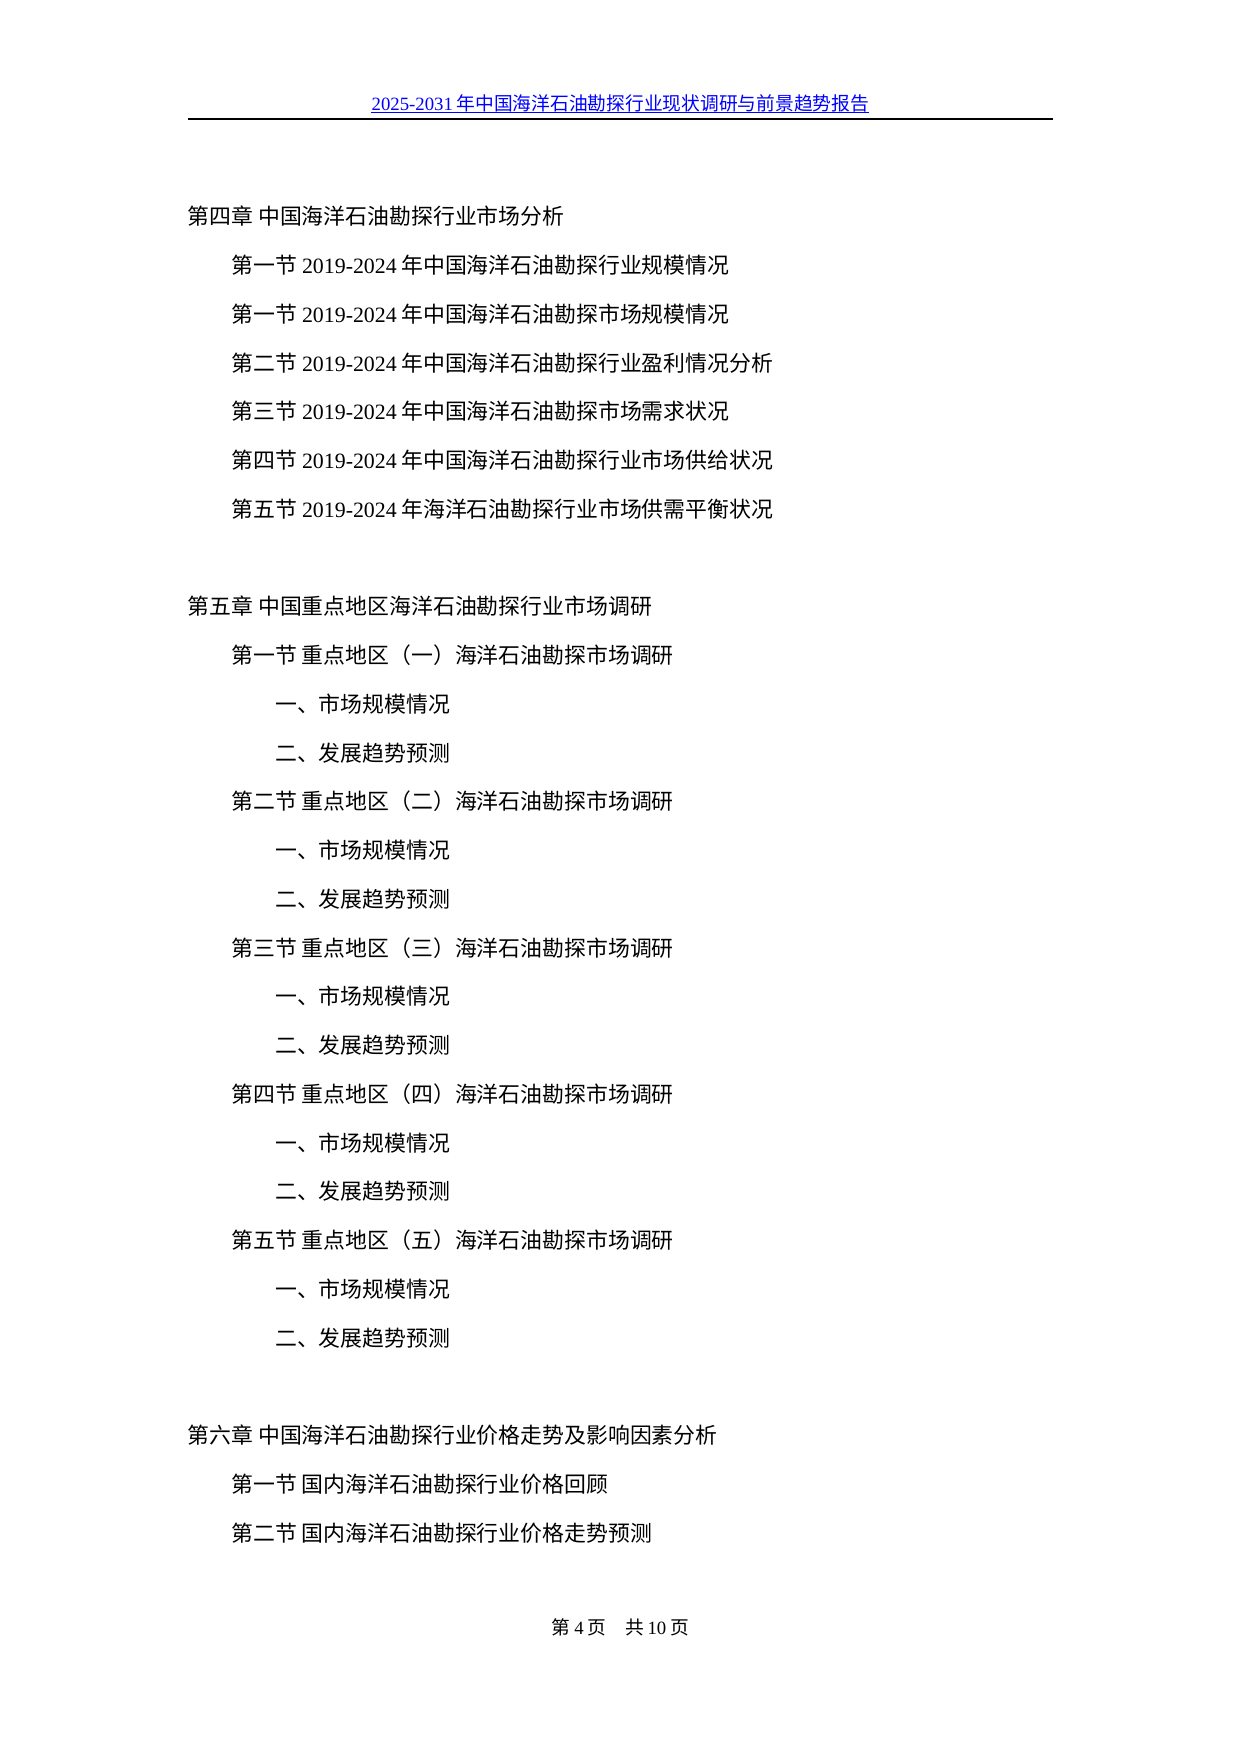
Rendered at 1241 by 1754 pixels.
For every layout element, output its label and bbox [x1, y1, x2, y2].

text [187, 150, 1053, 1548]
